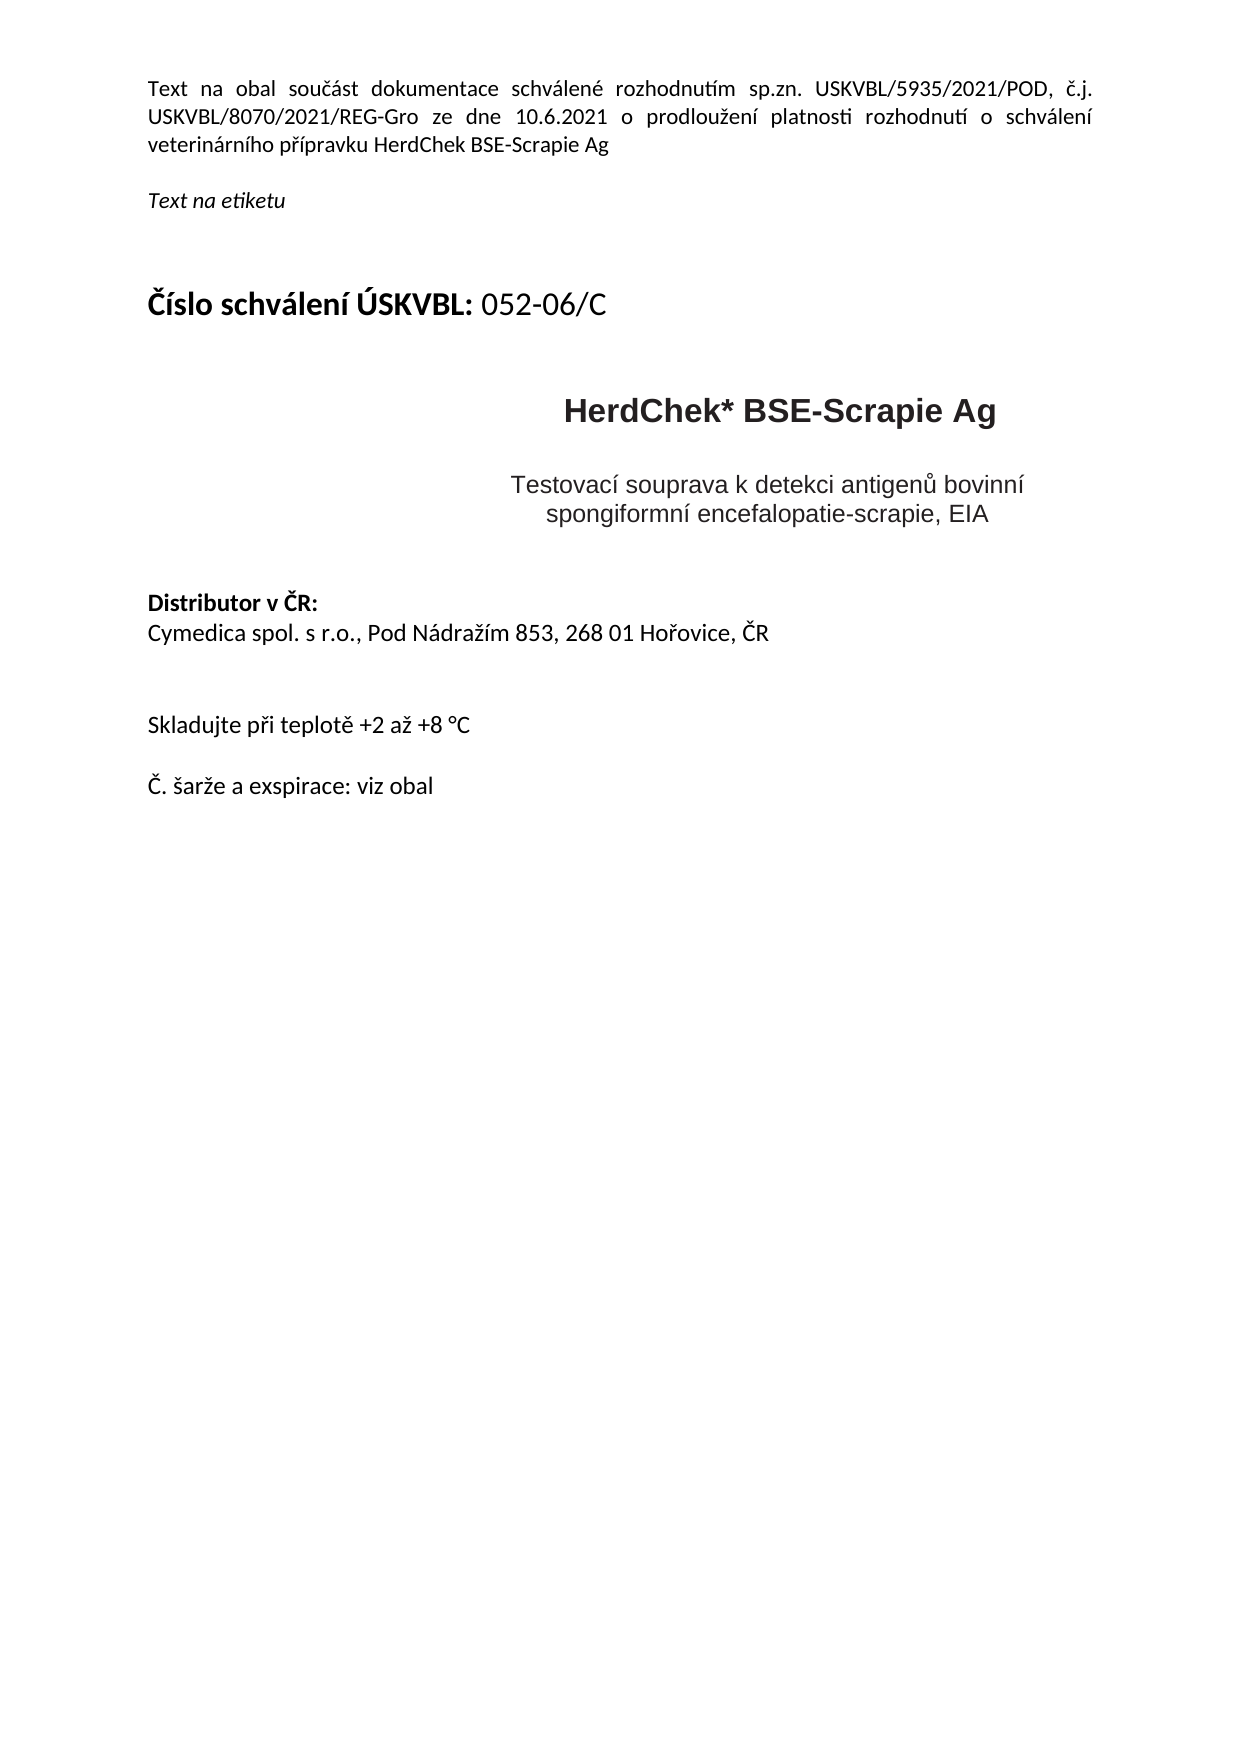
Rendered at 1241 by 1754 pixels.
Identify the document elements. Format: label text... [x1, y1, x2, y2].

text Skladujte při teplotě +2 až +8 °C [148, 709, 1093, 739]
text Cymedica spol. s r.o., Pod Nádražím 853, 268 01 Hořovice, ČR [148, 617, 1093, 648]
text Číslo schválení ÚSKVBL: 052-06/C [148, 283, 1093, 323]
text Č. šarže a exspirace: viz obal [148, 770, 1093, 801]
text Distributor v ČR: [148, 587, 1093, 617]
text HerdChek* BSE-Scrapie Ag [468, 391, 1093, 429]
text Testovací souprava k detekci antigenů bovinní spongiformní encefalopatie-scrapie, EIA [442, 470, 1093, 528]
text Text na etiketu [148, 186, 1093, 214]
